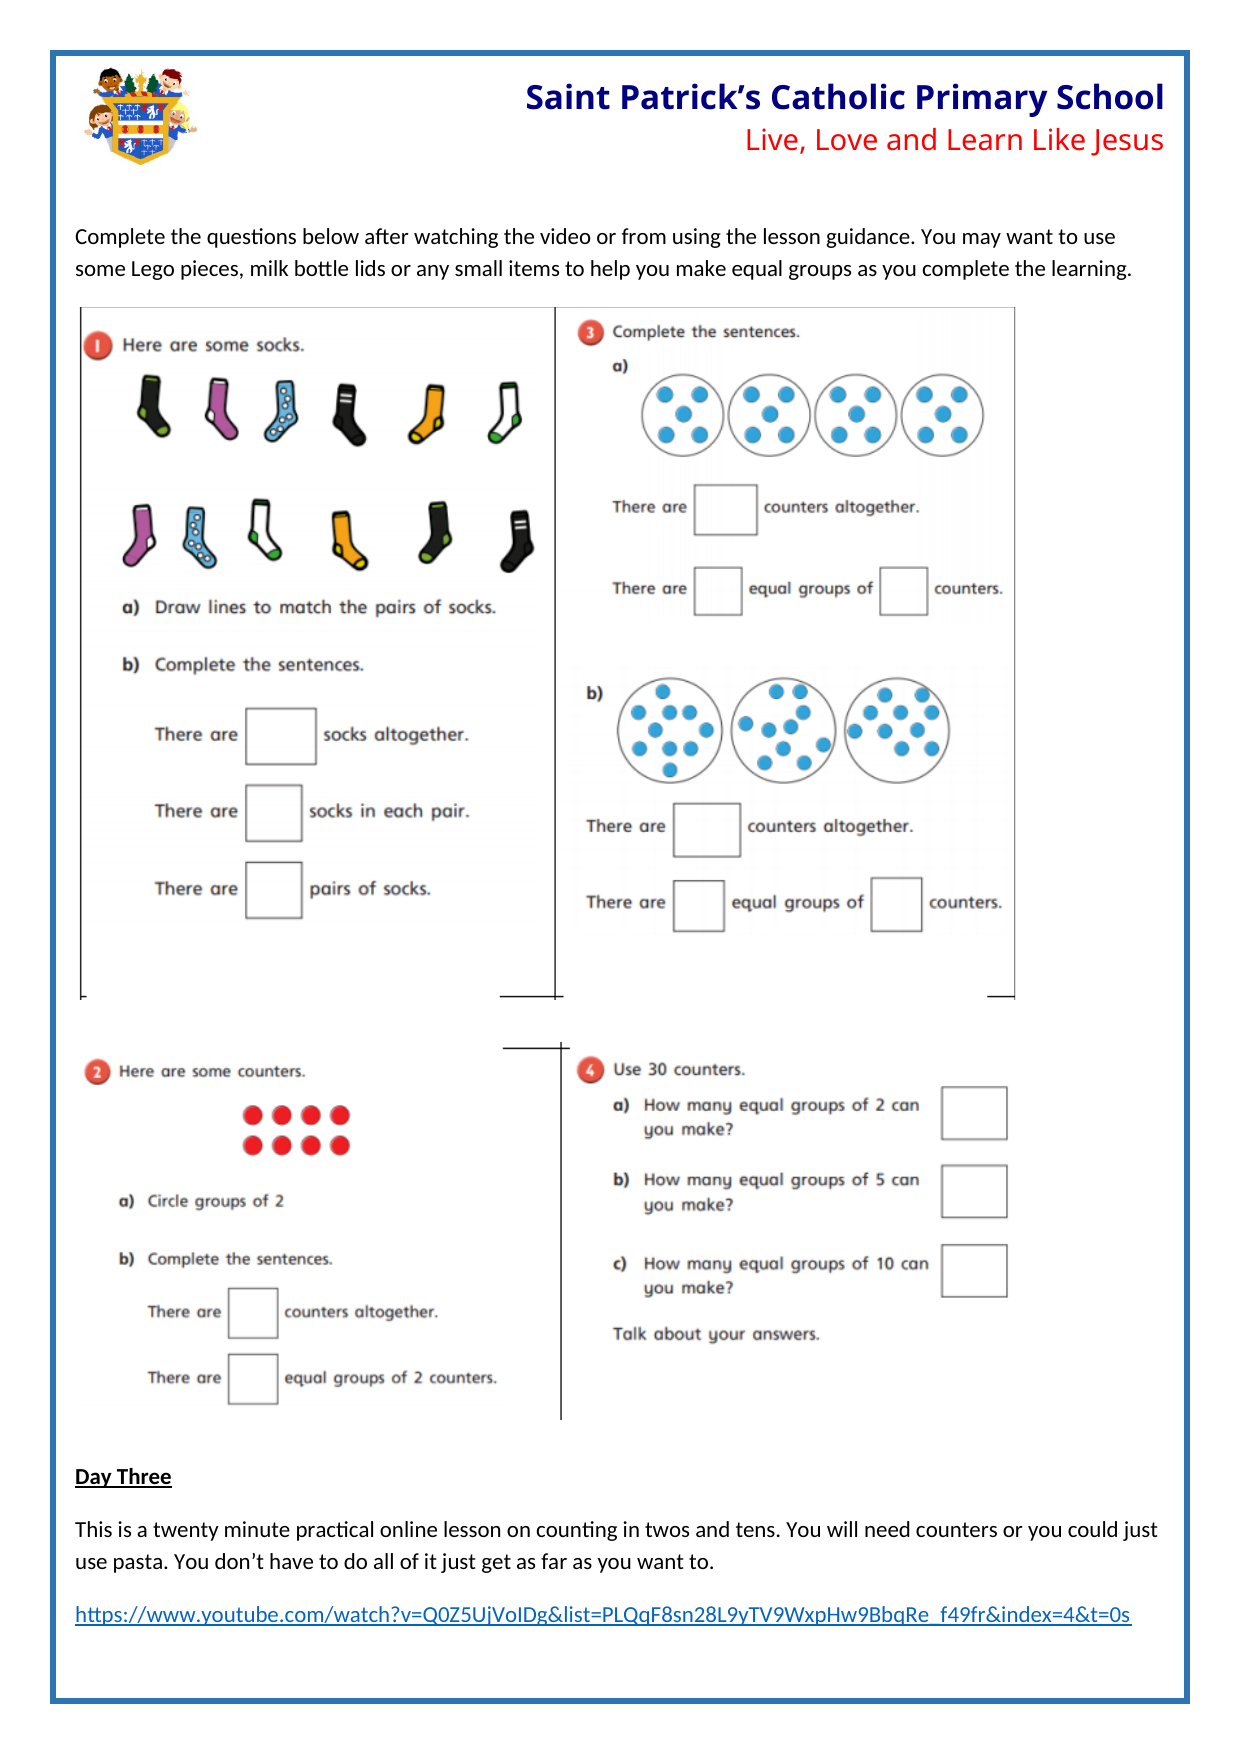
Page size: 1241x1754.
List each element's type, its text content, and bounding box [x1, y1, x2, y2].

picture [75, 59, 203, 169]
text Complete the questions below after watching the video or from using the lesson guidance. You may want to use some Lego pieces, milk bottle lids or any small items to help you make equal groups as you complete the learning. [75, 222, 1165, 282]
text Day Three [75, 1462, 1165, 1490]
picture [75, 1042, 1016, 1420]
text This is a twenty minute practical online lesson on counting in twos and tens. You will need counters or you could just use pasta. You don’t have to do all of it just get as far as you want to. [75, 1515, 1165, 1575]
picture [75, 307, 1016, 1000]
text https://www.youtube.com/watch?v=Q0Z5UjVoIDg&list=PLQqF8sn28L9yTV9WxpHw9BbqRe_f49fr&index=4&t=0s [75, 1600, 1165, 1628]
